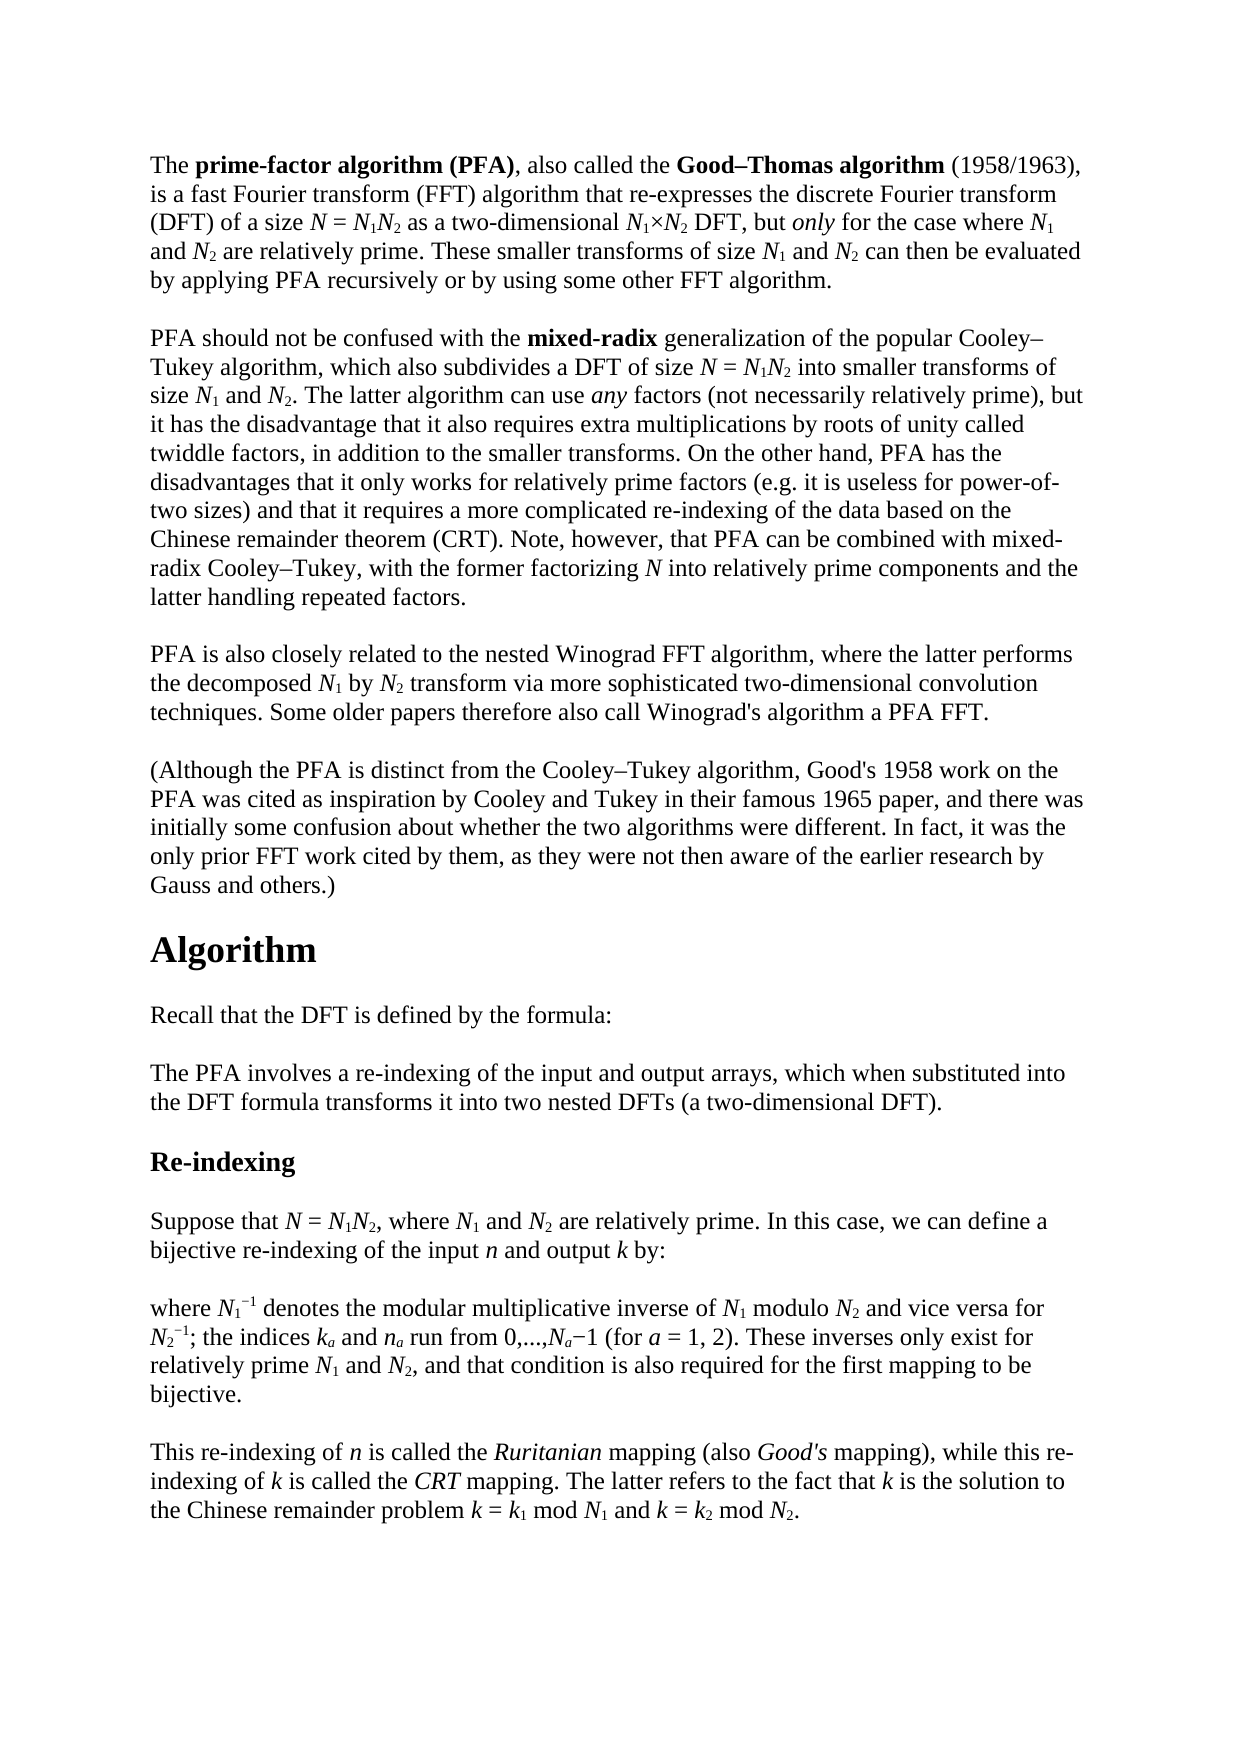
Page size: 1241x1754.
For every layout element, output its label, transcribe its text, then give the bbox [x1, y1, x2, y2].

text Recall that the DFT is defined by the formula: [150, 1000, 1090, 1029]
text Suppose that N = N1N2, where N1 and N2 are relatively prime. In this case, we can define a bijective re-indexing of the input n and output k by: [150, 1206, 1090, 1264]
text Re-indexing [150, 1145, 1090, 1177]
text The prime-factor algorithm (PFA), also called the Good–Thomas algorithm (1958/1963), is a fast Fourier transform (FFT) algorithm that re-expresses the discrete Fourier transform (DFT) of a size N = N1N2 as a two-dimensional N1×N2 DFT, but only for the case where N1 and N2 are relatively prime. These smaller transforms of size N1 and N2 can then be evaluated by applying PFA recursively or by using some other FFT algorithm. [150, 150, 1090, 294]
text where N1−1 denotes the modular multiplicative inverse of N1 modulo N2 and vice versa for N2−1; the indices ka and na run from 0,...,Na−1 (for a = 1, 2). These inverses only exist for relatively prime N1 and N2, and that condition is also required for the first mapping to be bijective. [150, 1293, 1090, 1408]
text Algorithm [150, 928, 1090, 971]
text PFA is also closely related to the nested Winograd FFT algorithm, where the latter performs the decomposed N1 by N2 transform via more sophisticated two-dimensional convolution techniques. Some older papers therefore also call Winograd's algorithm a PFA FFT. [150, 639, 1090, 726]
text This re-indexing of n is called the Ruritanian mapping (also Good's mapping), while this re-indexing of k is called the CRT mapping. The latter refers to the fact that k is the solution to the Chinese remainder problem k = k1 mod N1 and k = k2 mod N2. [150, 1437, 1090, 1523]
text (Although the PFA is distinct from the Cooley–Tukey algorithm, Good's 1958 work on the PFA was cited as inspiration by Cooley and Tukey in their famous 1965 paper, and there was initially some confusion about whether the two algorithms were different. In fact, it was the only prior FFT work cited by them, as they were not then aware of the earlier research by Gauss and others.) [150, 755, 1090, 899]
text The PFA involves a re-indexing of the input and output arrays, which when substituted into the DFT formula transforms it into two nested DFTs (a two-dimensional DFT). [150, 1058, 1090, 1116]
text PFA should not be confused with the mixed-radix generalization of the popular Cooley–Tukey algorithm, which also subdivides a DFT of size N = N1N2 into smaller transforms of size N1 and N2. The latter algorithm can use any factors (not necessarily relatively prime), but it has the disadvantage that it also requires extra multiplications by roots of unity called twiddle factors, in addition to the smaller transforms. On the other hand, PFA has the disadvantages that it only works for relatively prime factors (e.g. it is useless for power-of-two sizes) and that it requires a more complicated re-indexing of the data based on the Chinese remainder theorem (CRT). Note, however, that PFA can be combined with mixed-radix Cooley–Tukey, with the former factorizing N into relatively prime components and the latter handling repeated factors. [150, 323, 1090, 610]
